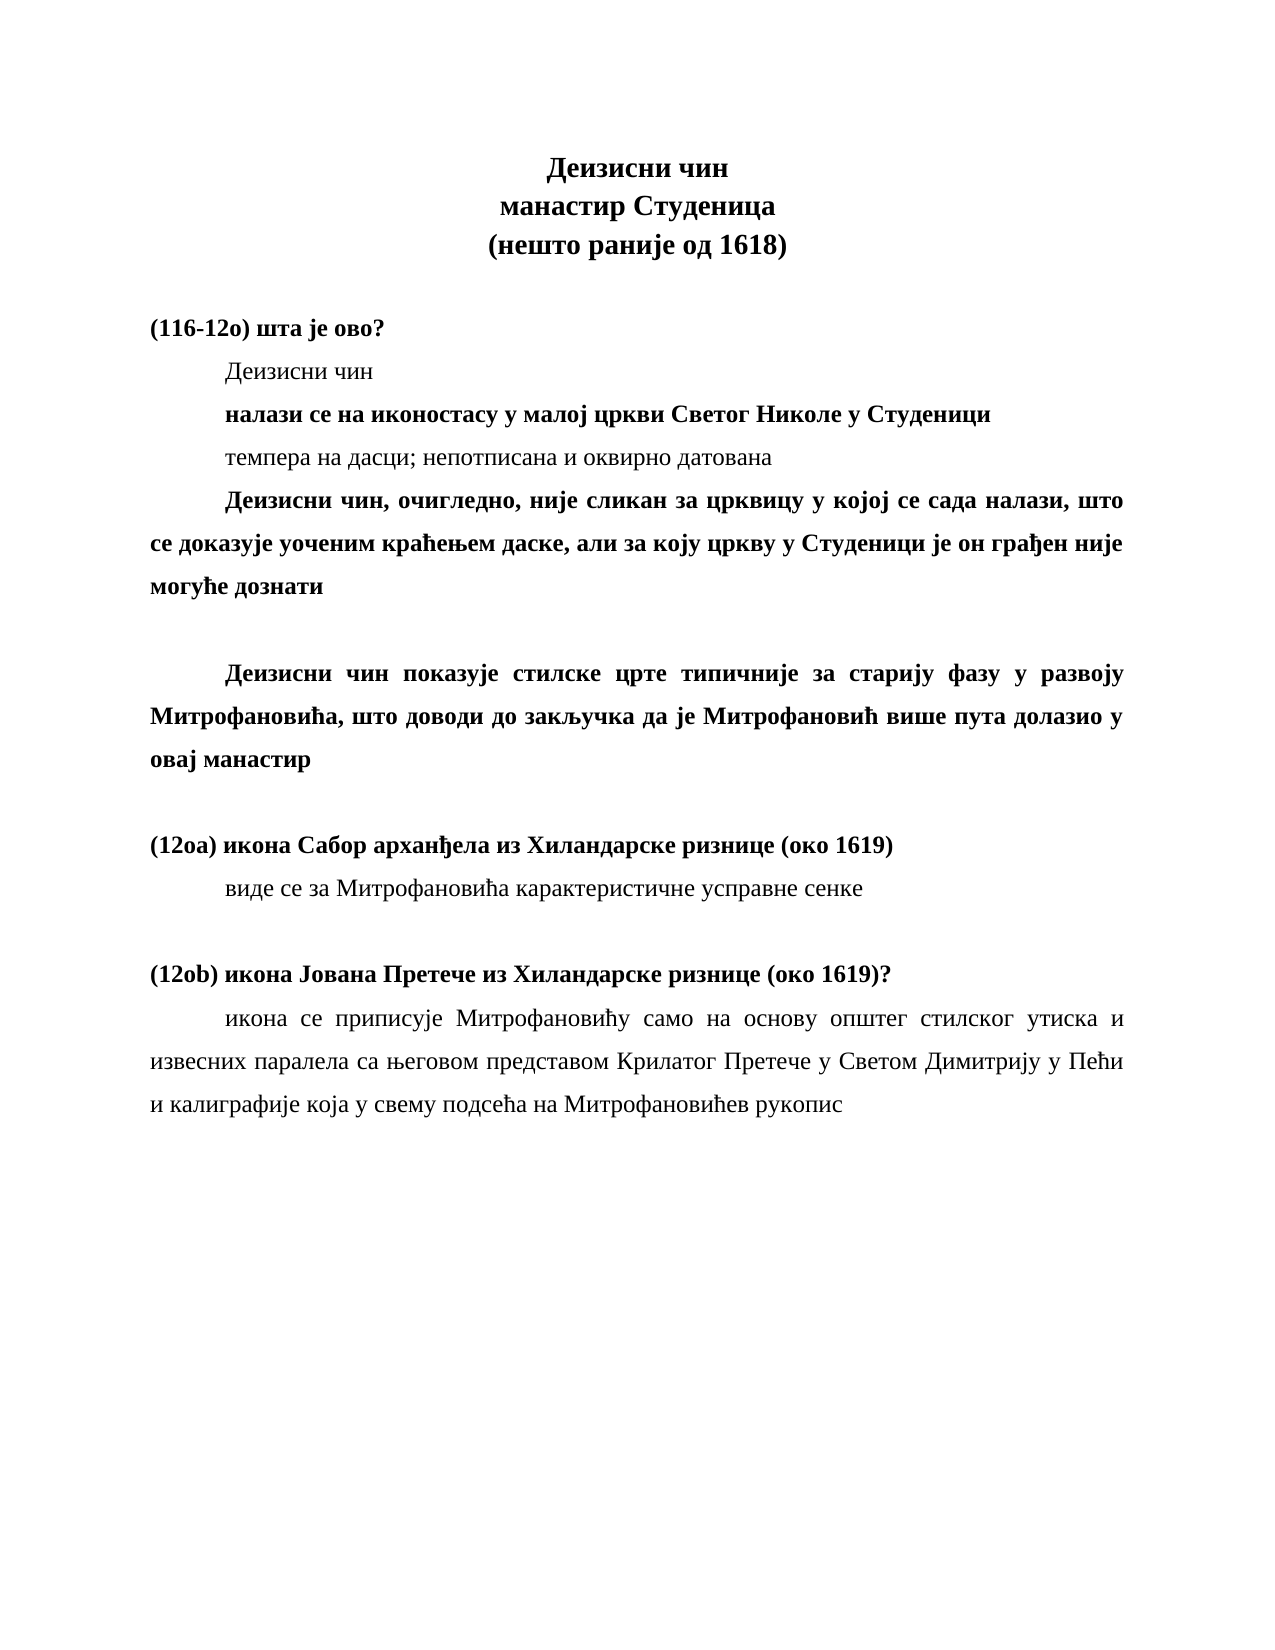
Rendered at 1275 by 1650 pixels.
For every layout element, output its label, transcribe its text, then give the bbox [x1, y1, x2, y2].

text Деизисни чин показује стилске црте типичније за старију фазу у развоју Митрофановића, што доводи до закључка да је Митрофановић више пута долазио у овај манастир [150, 658, 1125, 773]
text (12oa) икона Сабор арханђела из Хиландарске ризнице (око 1619) [150, 830, 1125, 859]
text (нешто раније од 1618) [150, 227, 1125, 261]
text темпера на дасци; непотписана и оквирно датована [150, 442, 1125, 471]
text Деизисни чин, очигледно, није сликан за црквицу у којој се сада налази, што се доказује уоченим краћењем даске, али за коју цркву у Студеници је он грађен није могуће дознати [150, 485, 1125, 600]
text Деизисни чин [150, 150, 1125, 183]
text Деизисни чин [150, 356, 1125, 384]
text налази се на иконостасу у малој цркви Светог Николе у Студеници [150, 399, 1125, 428]
text виде се за Митрофановића карактеристичне усправне сенке [150, 873, 1125, 902]
text манастир Студеница [150, 188, 1125, 222]
text икона се приписује Митрофановићу само на основу општег стилског утиска и извесних паралела са његовом представом Крилатог Претече у Светом Димитрију у Пећи и калиграфије која у свему подсећа на Митрофановићев рукопис [150, 1003, 1125, 1118]
text (116-12о) шта је ово? [150, 313, 1125, 341]
text (12ob) икона Јована Претече из Хиландарске ризнице (око 1619)? [150, 959, 1125, 988]
